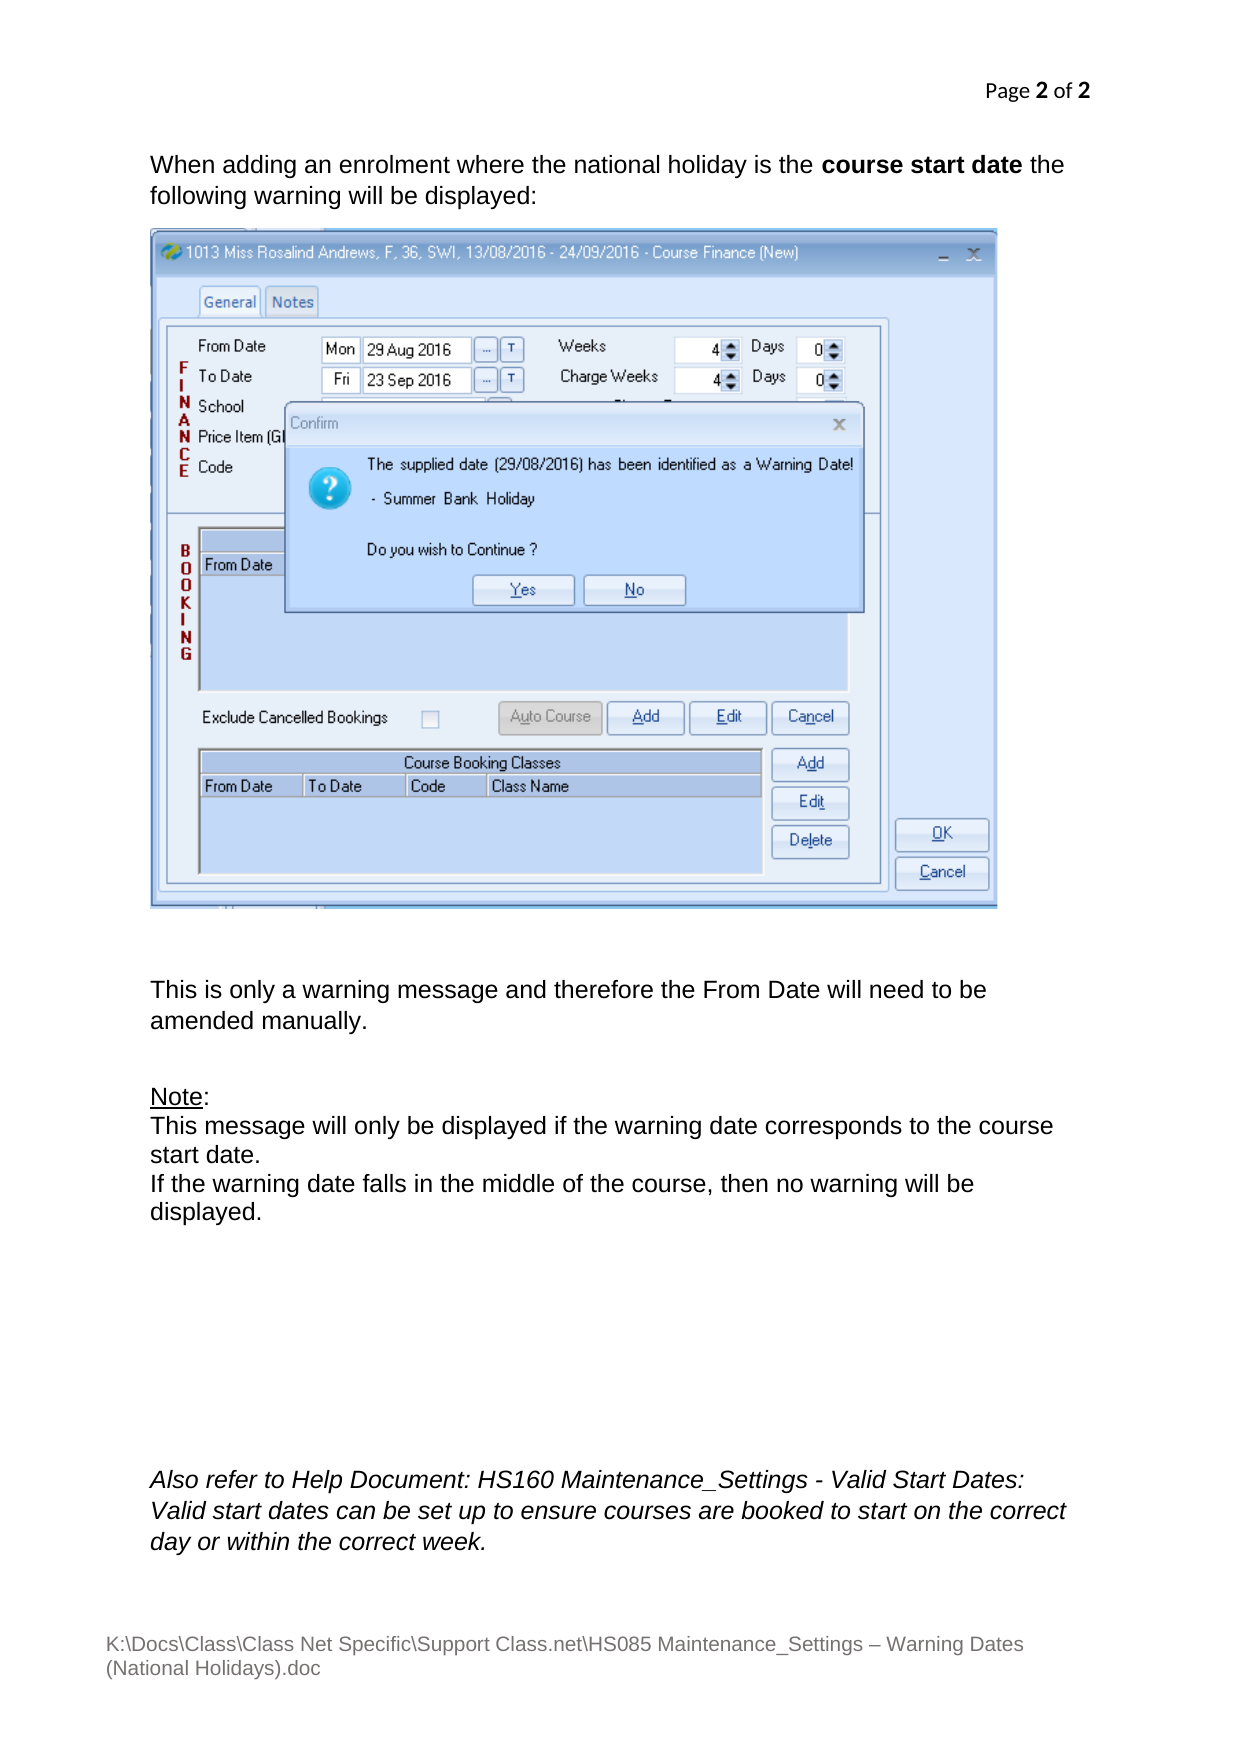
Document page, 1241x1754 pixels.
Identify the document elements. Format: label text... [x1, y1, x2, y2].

picture [150, 228, 998, 909]
text Also refer to Help Document: HS160 Maintenance_Settings - Valid Start Dates: Valid start dates can be set up to ensure courses are booked to start on the correct day or within the correct week. [150, 1465, 1090, 1556]
text Note: [150, 1082, 1090, 1111]
text When adding an enrolment where the national holiday is the course start date the following warning will be displayed: [150, 150, 1090, 210]
text This is only a warning message and therefore the From Date will need to be amended manually. [150, 975, 1090, 1035]
text This message will only be displayed if the warning date corresponds to the course start date. [150, 1111, 1090, 1169]
text If the warning date falls in the middle of the course, then no warning will be displayed. [150, 1169, 1090, 1226]
